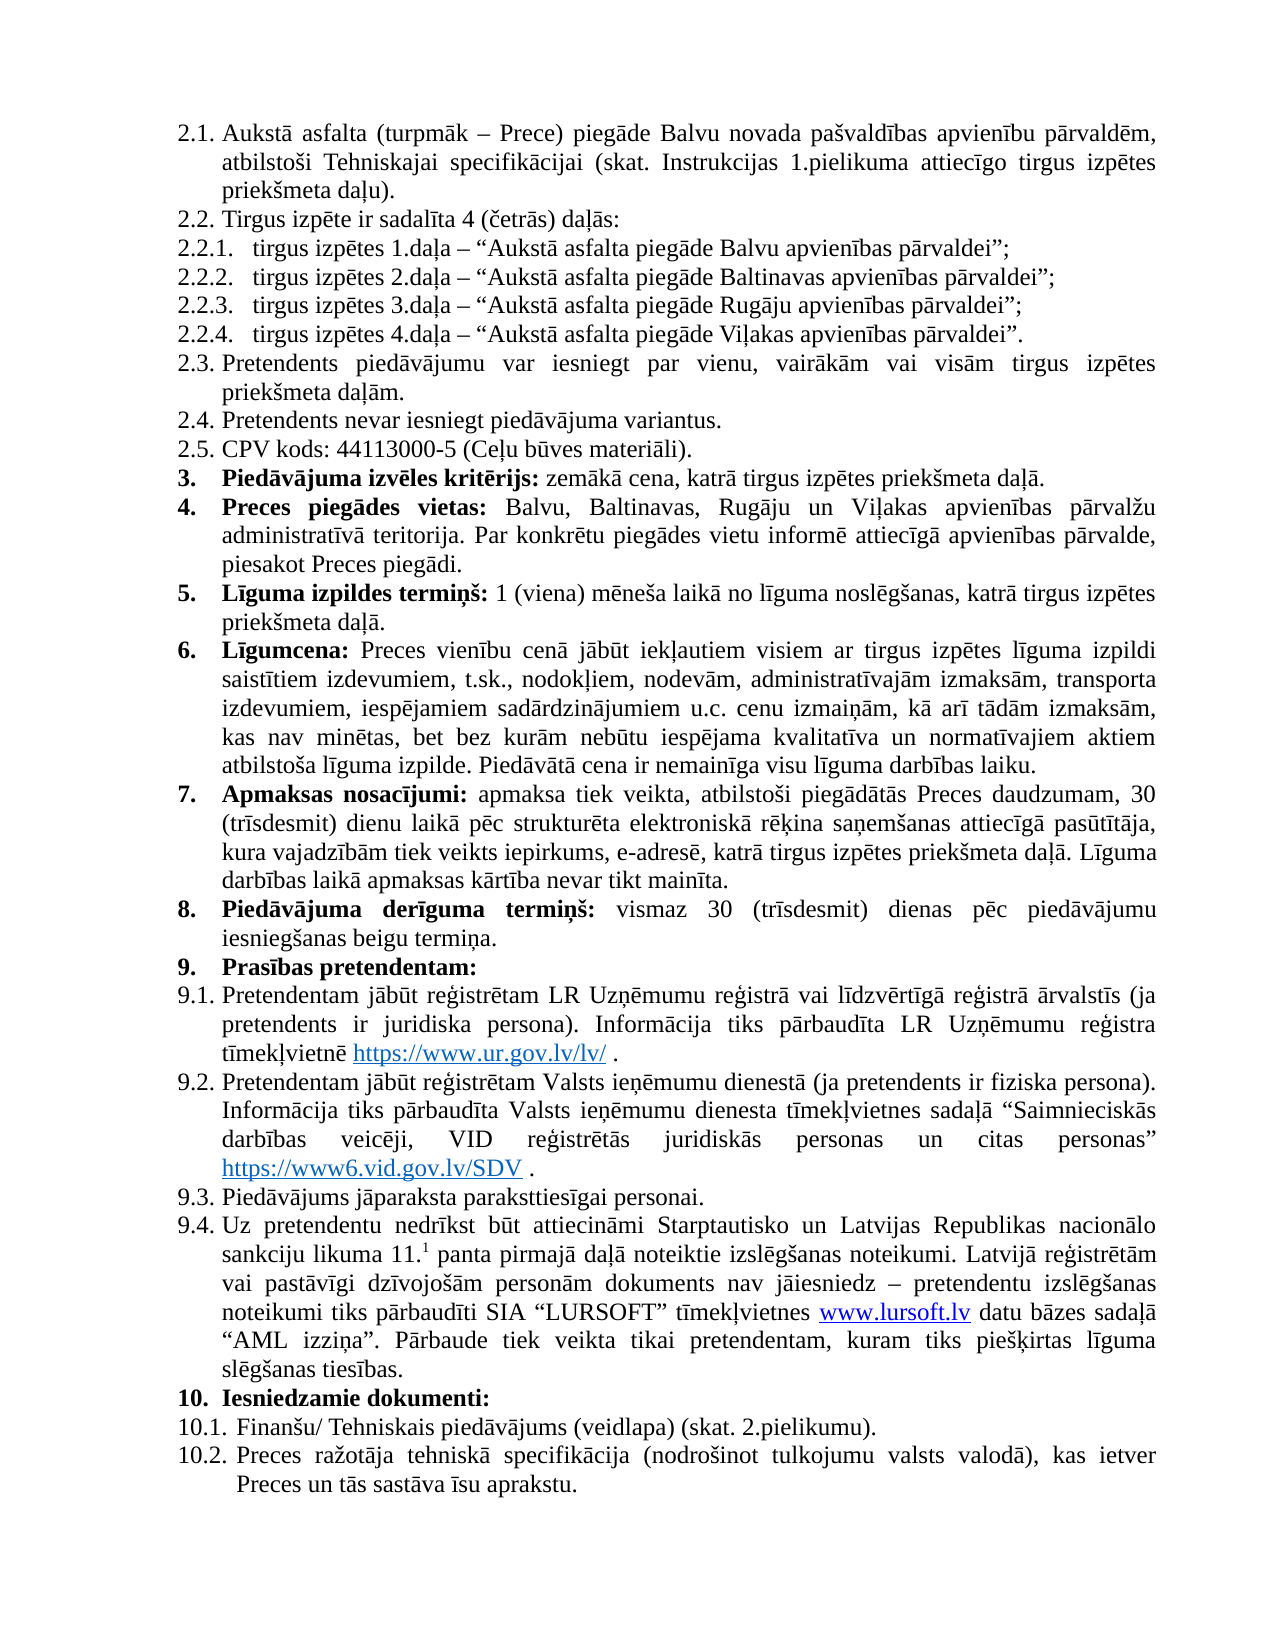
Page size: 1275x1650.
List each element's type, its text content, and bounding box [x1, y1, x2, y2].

list tirgus izpētes 3.daļa – “Aukstā asfalta piegāde Rugāju apvienības pārvaldei”; [177, 291, 1157, 319]
list tirgus izpētes 1.daļa – “Aukstā asfalta piegāde Balvu apvienības pārvaldei”; [177, 233, 1157, 262]
list Piedāvājums jāparaksta paraksttiesīgai personai. [177, 1182, 1157, 1211]
list Piedāvājuma derīguma termiņš: vismaz 30 (trīsdesmit) dienas pēc piedāvājumu iesniegšanas beigu termiņa. [177, 894, 1157, 952]
list Apmaksas nosacījumi: apmaksa tiek veikta, atbilstoši piegādātās Preces daudzumam, 30 (trīsdesmit) dienu laikā pēc strukturēta elektroniskā rēķina saņemšanas attiecīgā pasūtītāja, kura vajadzībām tiek veikts iepirkums, e-adresē, katrā tirgus izpētes priekšmeta daļā. Līguma darbības laikā apmaksas kārtība nevar tikt mainīta. [177, 779, 1157, 894]
list Preces piegādes vietas: Balvu, Baltinavas, Rugāju un Viļakas apvienības pārvalžu administratīvā teritorija. Par konkrētu piegādes vietu informē attiecīgā apvienības pārvalde, piesakot Preces piegādi. [177, 492, 1157, 578]
list Prasības pretendentam: [177, 952, 1157, 981]
list Tirgus izpēte ir sadalīta 4 (četrās) daļās: [177, 204, 1157, 233]
list Piedāvājuma izvēles kritērijs: zemākā cena, katrā tirgus izpētes priekšmeta daļā. [177, 463, 1157, 492]
list Iesniedzamie dokumenti: [177, 1383, 1157, 1412]
list Līguma izpildes termiņš: 1 (viena) mēneša laikā no līguma noslēgšanas, katrā tirgus izpētes priekšmeta daļā. [177, 578, 1157, 636]
list tirgus izpētes 2.daļa – “Aukstā asfalta piegāde Baltinavas apvienības pārvaldei”; [177, 262, 1157, 291]
list Pretendentam jābūt reģistrētam Valsts ieņēmumu dienestā (ja pretendents ir fiziska persona). Informācija tiks pārbaudīta Valsts ieņēmumu dienesta tīmekļvietnes sadaļā “Saimnieciskās darbības veicēji, VID reģistrētās juridiskās personas un citas personas” https://www6.vid.gov.lv/SDV . [177, 1067, 1157, 1182]
list Pretendentam jābūt reģistrētam LR Uzņēmumu reģistrā vai līdzvērtīgā reģistrā ārvalstīs (ja pretendents ir juridiska persona). Informācija tiks pārbaudīta LR Uzņēmumu reģistra tīmekļvietnē https://www.ur.gov.lv/lv/ . [177, 981, 1157, 1067]
list tirgus izpētes 4.daļa – “Aukstā asfalta piegāde Viļakas apvienības pārvaldei”. [177, 319, 1157, 348]
list CPV kods: 44113000-5 (Ceļu būves materiāli). [177, 434, 1157, 463]
list Finanšu/ Tehniskais piedāvājums (veidlapa) (skat. 2.pielikumu). [177, 1412, 1157, 1441]
list Pretendents nevar iesniegt piedāvājuma variantus. [177, 406, 1157, 434]
list Pretendents piedāvājumu var iesniegt par vienu, vairākām vai visām tirgus izpētes priekšmeta daļām. [177, 348, 1157, 406]
list Preces ražotāja tehniskā specifikācija (nodrošinot tulkojumu valsts valodā), kas ietver Preces un tās sastāva īsu aprakstu. [177, 1441, 1157, 1498]
list Līgumcena: Preces vienību cenā jābūt iekļautiem visiem ar tirgus izpētes līguma izpildi saistītiem izdevumiem, t.sk., nodokļiem, nodevām, administratīvajām izmaksām, transporta izdevumiem, iespējamiem sadārdzinājumiem u.c. cenu izmaiņām, kā arī tādām izmaksām, kas nav minētas, bet bez kurām nebūtu iespējama kvalitatīva un normatīvajiem aktiem atbilstoša līguma izpilde. Piedāvātā cena ir nemainīga visu līguma darbības laiku. [177, 636, 1157, 779]
list Uz pretendentu nedrīkst būt attiecināmi Starptautisko un Latvijas Republikas nacionālo sankciju likuma 11.1 panta pirmajā daļā noteiktie izslēgšanas noteikumi. Latvijā reģistrētām vai pastāvīgi dzīvojošām personām dokuments nav jāiesniedz – pretendentu izslēgšanas noteikumi tiks pārbaudīti SIA “LURSOFT” tīmekļvietnes www.lursoft.lv datu bāzes sadaļā “AML izziņa”. Pārbaude tiek veikta tikai pretendentam, kuram tiks piešķirtas līguma slēgšanas tiesības. [177, 1211, 1157, 1383]
list Aukstā asfalta (turpmāk – Prece) piegāde Balvu novada pašvaldības apvienību pārvaldēm, atbilstoši Tehniskajai specifikācijai (skat. Instrukcijas 1.pielikuma attiecīgo tirgus izpētes priekšmeta daļu). [177, 118, 1157, 204]
